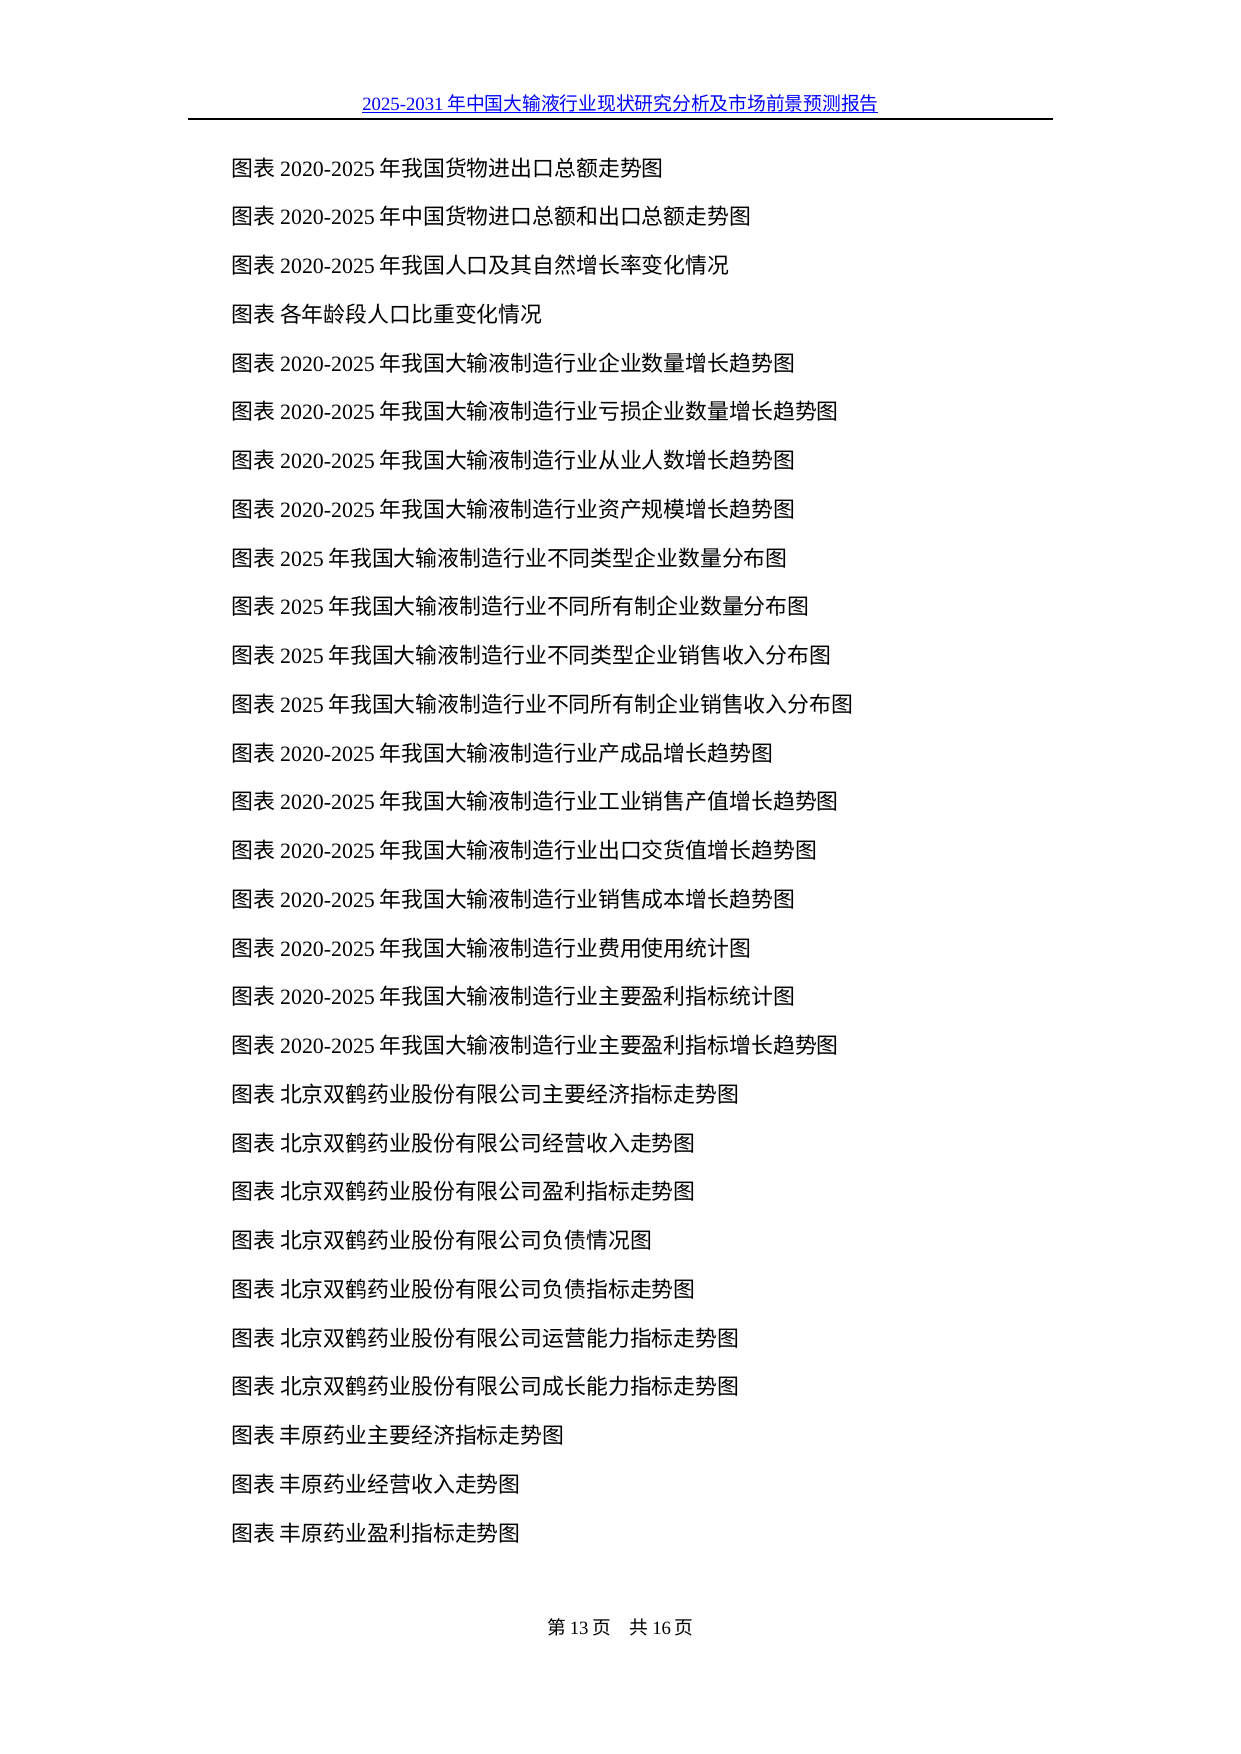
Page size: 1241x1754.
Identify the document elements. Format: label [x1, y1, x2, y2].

text [187, 150, 1053, 1548]
